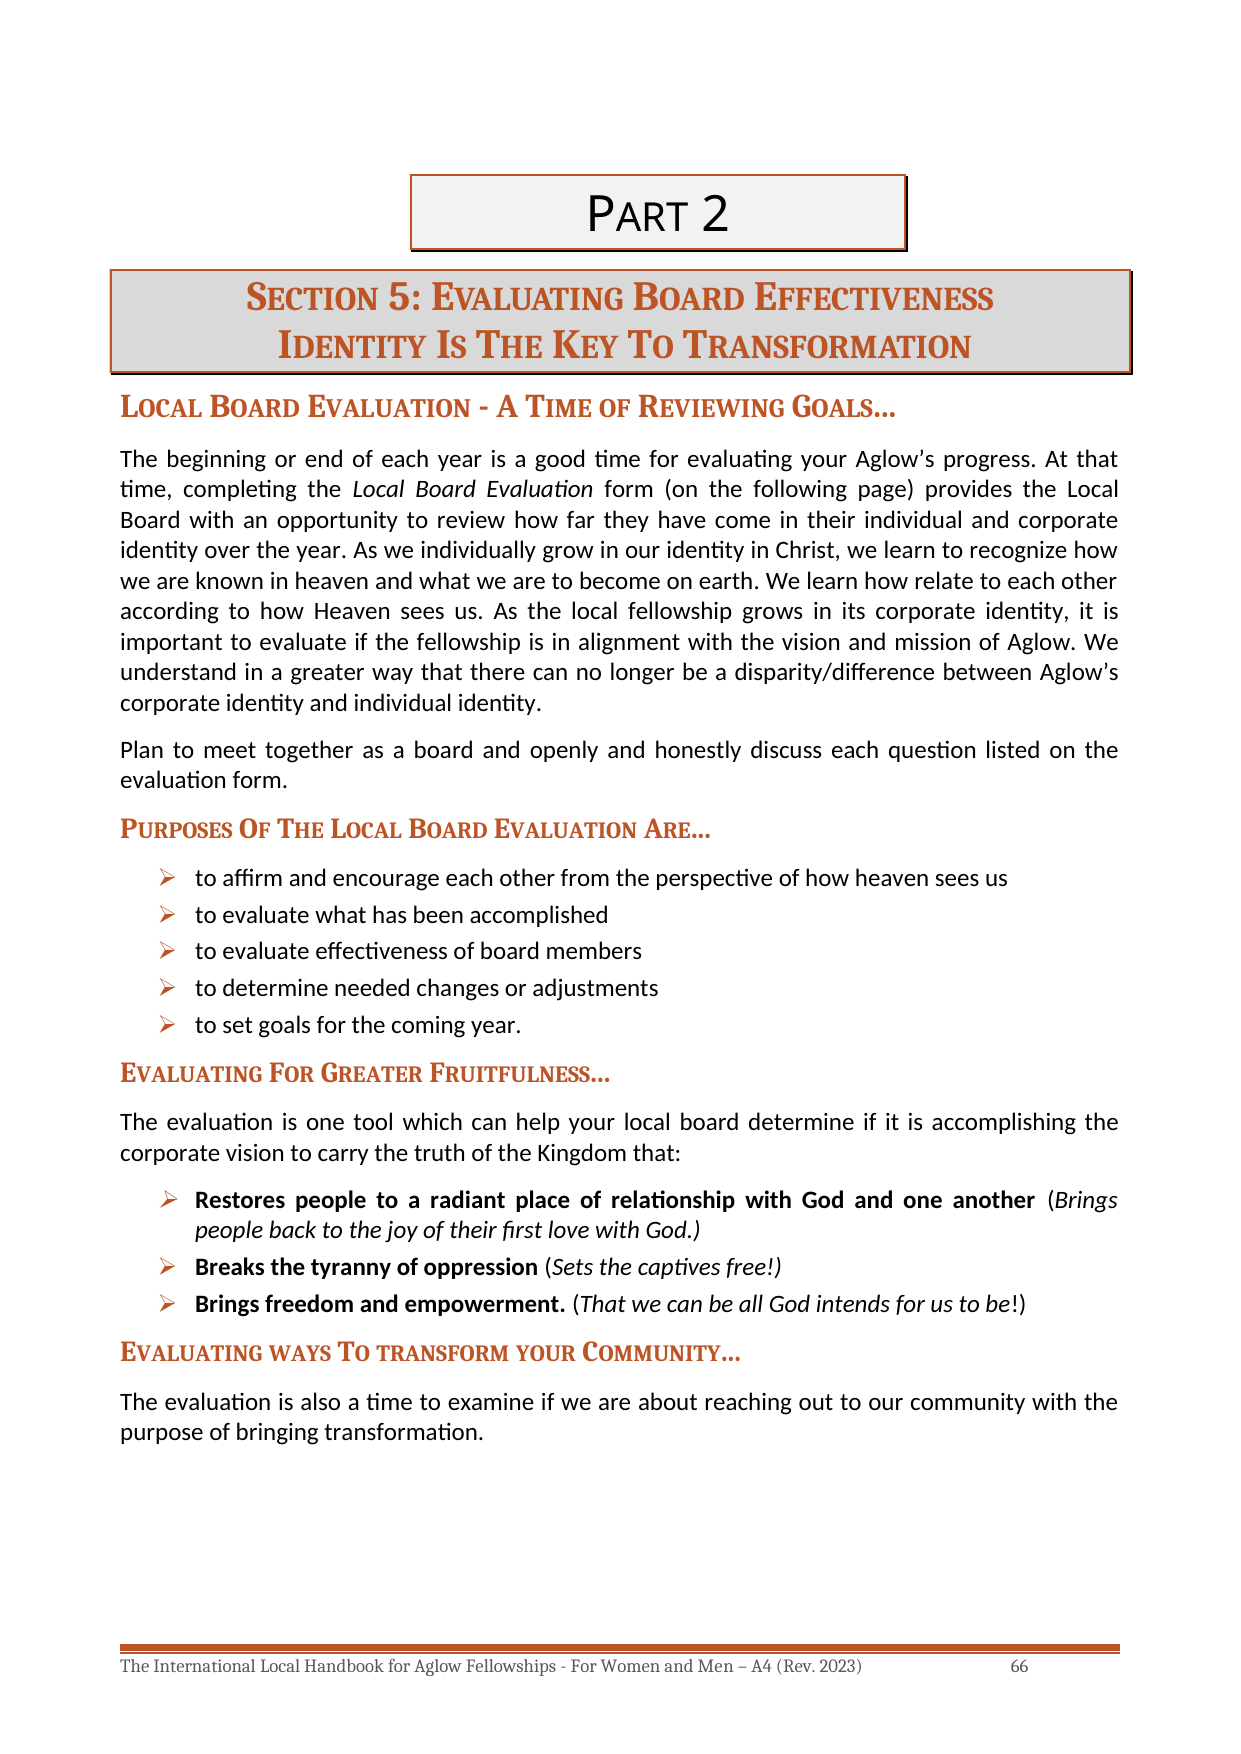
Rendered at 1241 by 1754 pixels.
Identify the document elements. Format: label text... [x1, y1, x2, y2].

text Part 2 [412, 176, 904, 248]
text The evaluation is one tool which can help your local board determine if it is accomplishing the corporate vision to carry the truth of the Kingdom that: [120, 1106, 1120, 1167]
title Purposes Of The Local Board Evaluation Are... [120, 812, 1121, 845]
text Plan to meet together as a board and openly and honestly discuss each question listed on the evaluation form. [120, 734, 1120, 795]
text The evaluation is also a time to examine if we are about reaching out to our community with the purpose of bringing transformation. [120, 1386, 1120, 1447]
text to set goals for the coming year. [157, 1009, 1120, 1039]
title Evaluating ways To transform your Community... [120, 1335, 1121, 1369]
text to evaluate effectiveness of board members [157, 936, 1120, 966]
title Evaluating For Greater Fruitfulness... [120, 1056, 1121, 1090]
text to affirm and encourage each other from the perspective of how heaven sees us [157, 862, 1120, 892]
text Brings freedom and empowerment. (That we can be all God intends for us to be!) [157, 1288, 1120, 1319]
text Restores people to a radiant place of relationship with God and one another (Brings people back to the joy of their first love with God.) [157, 1184, 1120, 1245]
text to evaluate what has been accomplished [157, 899, 1120, 929]
text to determine needed changes or adjustments [157, 972, 1120, 1003]
text Breaks the tyranny of oppression (Sets the captives free!) [157, 1251, 1120, 1282]
text The beginning or end of each year is a good time for evaluating your Aglow’s progress. At that time, completing the Local Board Evaluation form (on the following page) provides the Local Board with an opportunity to review how far they have come in their individual and corporate identity over the year. As we individually grow in our identity in Christ, we learn to recognize how we are known in heaven and what we are to become on earth. We learn how relate to each other according to how Heaven sees us. As the local fellowship grows in its corporate identity, it is important to evaluate if the fellowship is in alignment with the vision and mission of Aglow. We understand in a greater way that there can no longer be a disparity/difference between Aglow’s corporate identity and individual identity. [120, 443, 1120, 717]
subtitle Section 5: Evaluating Board Effectiveness Identity Is The Key To Transformation [112, 271, 1129, 371]
subtitle Local Board Evaluation - A Time of Reviewing Goals... [120, 388, 1120, 426]
